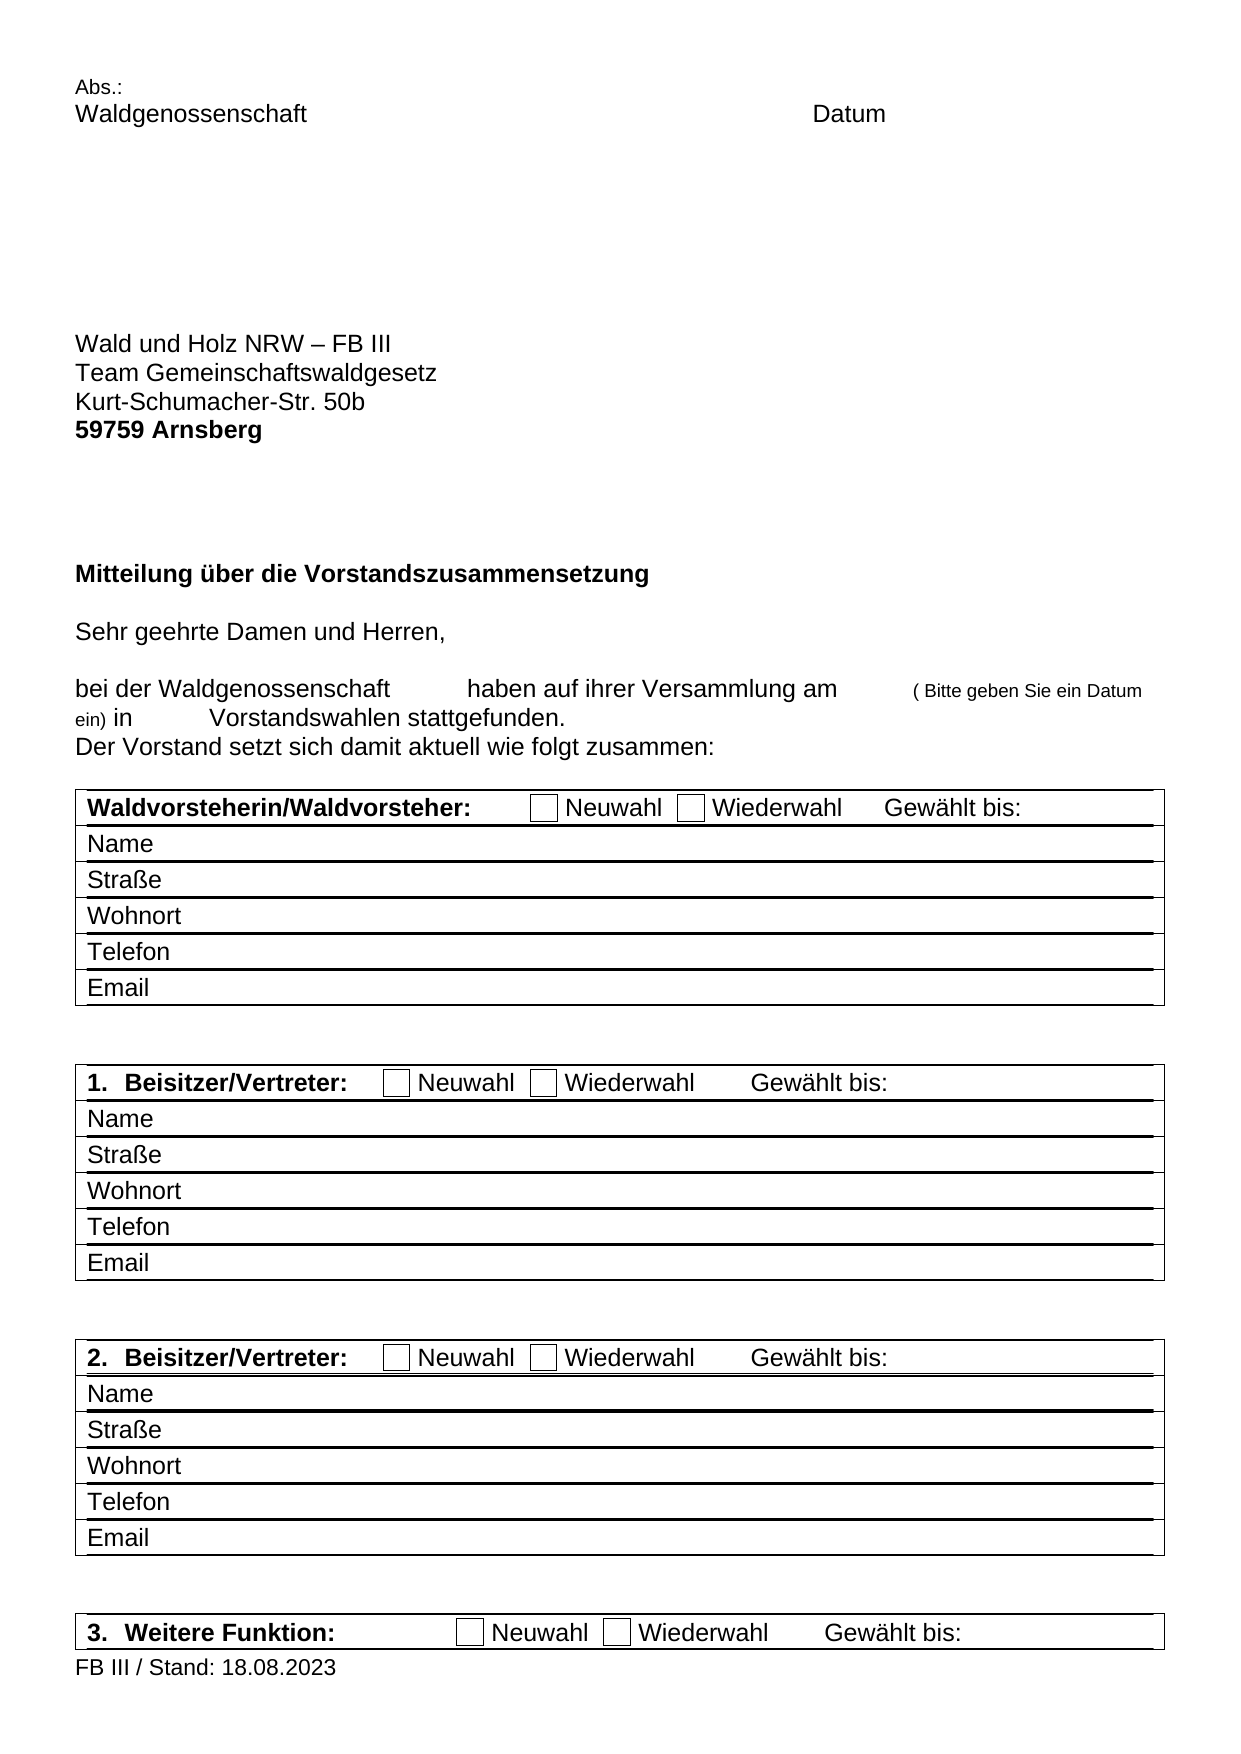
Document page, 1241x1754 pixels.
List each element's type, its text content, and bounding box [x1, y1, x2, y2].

table_header Waldvorsteherin/Waldvorsteher: Neuwahl Wiederwahl Gewählt bis: [76, 790, 1164, 825]
table_cell Wohnort [76, 898, 1164, 933]
table_cell Telefon [76, 1209, 1164, 1244]
text Mitteilung über die Vorstandszusammensetzung [75, 559, 1165, 588]
table_cell Straße [76, 1137, 1164, 1172]
text Sehr geehrte Damen und Herren, [75, 616, 1165, 645]
table_cell Telefon [76, 1484, 1164, 1519]
text bei der Waldgenossenschaft haben auf ihrer Versammlung am ( Bitte geben Sie ein Datum ein) in Vorstandswahlen stattgefunden. [75, 674, 1165, 731]
table_cell Email [76, 1520, 1164, 1555]
text 59759 Arnsberg [75, 415, 1165, 444]
table_cell Name [76, 1376, 1164, 1411]
text Abs.: [75, 75, 1165, 99]
table_cell Straße [76, 862, 1164, 897]
table_cell Name [76, 826, 1164, 861]
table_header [76, 1614, 1164, 1649]
text Waldgenossenschaft Datum [75, 99, 1165, 128]
text Der Vorstand setzt sich damit aktuell wie folgt zusammen: [75, 731, 1165, 760]
text Wald und Holz NRW – FB III [75, 329, 1165, 358]
table_header Beisitzer/Vertreter: Neuwahl Wiederwahl Gewählt bis: [76, 1065, 1164, 1100]
text Kurt-Schumacher-Str. 50b [75, 386, 1165, 415]
table_cell Name [76, 1101, 1164, 1136]
table_cell Wohnort [76, 1448, 1164, 1483]
table_cell Email [76, 1245, 1164, 1280]
table_cell Email [76, 970, 1164, 1005]
table_header Beisitzer/Vertreter: Neuwahl Wiederwahl Gewählt bis: [76, 1340, 1164, 1374]
table_cell Telefon [76, 934, 1164, 969]
text Team Gemeinschaftswaldgesetz [75, 358, 1165, 386]
table_cell Straße [76, 1412, 1164, 1447]
table_cell Wohnort [76, 1173, 1164, 1208]
